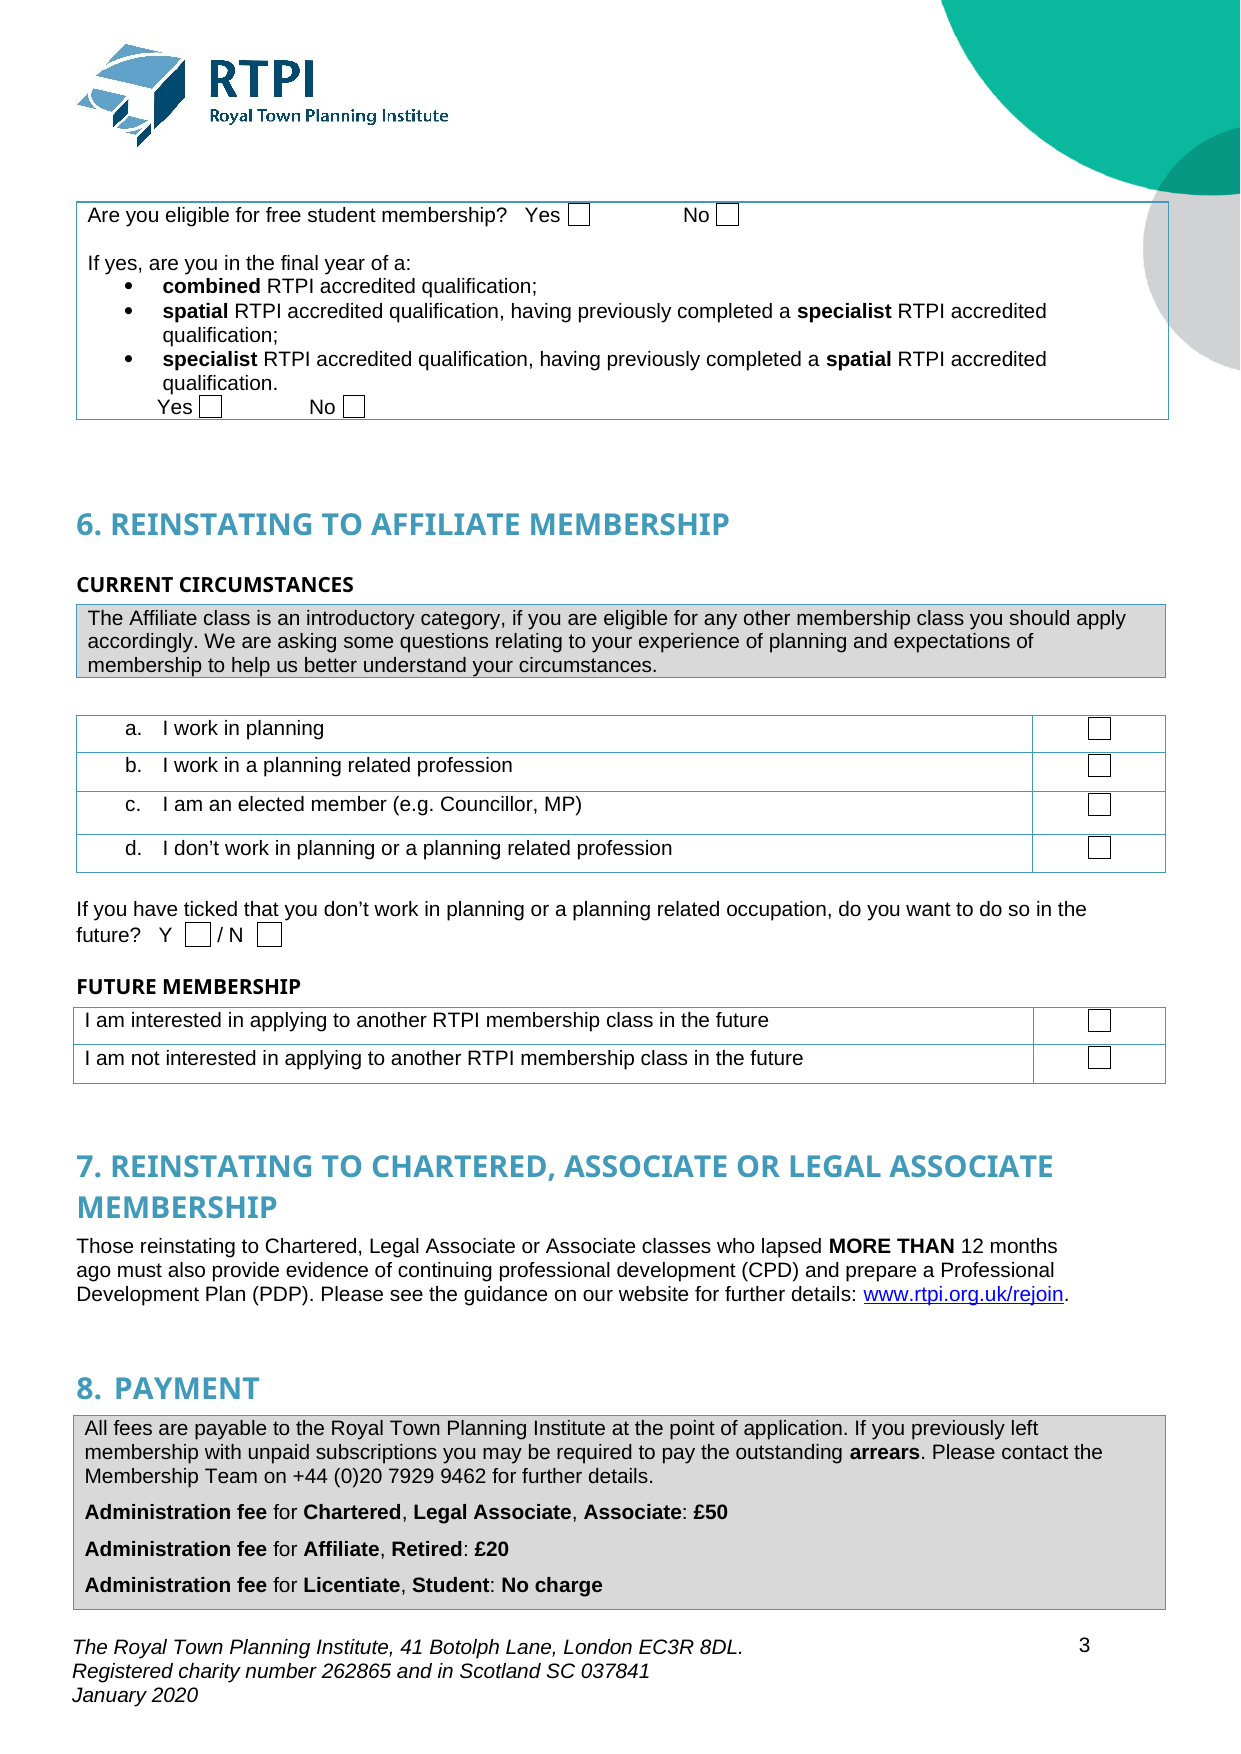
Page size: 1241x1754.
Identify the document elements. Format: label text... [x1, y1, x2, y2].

table_cell [1033, 835, 1165, 872]
text If you have ticked that you don’t work in planning or a planning related occupation, do you want to do so in the future? Y / N [76, 897, 1090, 947]
table_header I am interested in applying to another RTPI membership class in the future [74, 1008, 1033, 1044]
table_cell [1034, 1045, 1165, 1083]
text Those reinstating to Chartered, Legal Associate or Associate classes who lapsed MORE THAN 12 months ago must also provide evidence of continuing professional development (CPD) and prepare a Professional Development Plan (PDP). Please see the guidance on our website for further details: www.rtpi.org.uk/rejoin. [76, 1234, 1090, 1306]
picture [51, 18, 470, 169]
table_header I work in planning [77, 716, 1032, 752]
table_header The Affiliate class is an introductory category, if you are eligible for any other membership class you should apply accordingly. We are asking some questions relating to your experience of planning and expectations of membership to help us better understand your circumstances. [77, 605, 1165, 677]
table_header [1034, 1008, 1165, 1044]
subtitle 6. reinstating to affiliate membership [76, 503, 1090, 545]
table_cell I work in a planning related profession [77, 753, 1032, 791]
subtitle 7. REINSTATING TO CHARTERED, ASSOCIATE OR LEGAL ASSOCIATE membership [76, 1145, 1090, 1228]
subtitle PAYMENT [76, 1367, 1090, 1408]
table_cell I am not interested in applying to another RTPI membership class in the future [74, 1045, 1033, 1083]
table_cell [1033, 753, 1165, 791]
subtitle Future Membership [76, 972, 1090, 1001]
table_header Are you eligible for free student membership? Yes No If yes, are you in the final year of a: combined RTPI accredited qualification; spatial RTPI accredited qualification, having previously completed a specialist RTPI accredited qualification; specialist RTPI accredited qualification, having previously completed a spatial RTPI accredited qualification. Yes No [77, 203, 1168, 418]
picture [929, 0, 1241, 373]
table_cell I don’t work in planning or a planning related profession [77, 835, 1032, 872]
table_cell I am an elected member (e.g. Councillor, MP) [77, 792, 1032, 834]
table_header [1033, 716, 1165, 752]
subtitle Current circumstances [76, 570, 1090, 598]
table_cell [1033, 792, 1165, 834]
